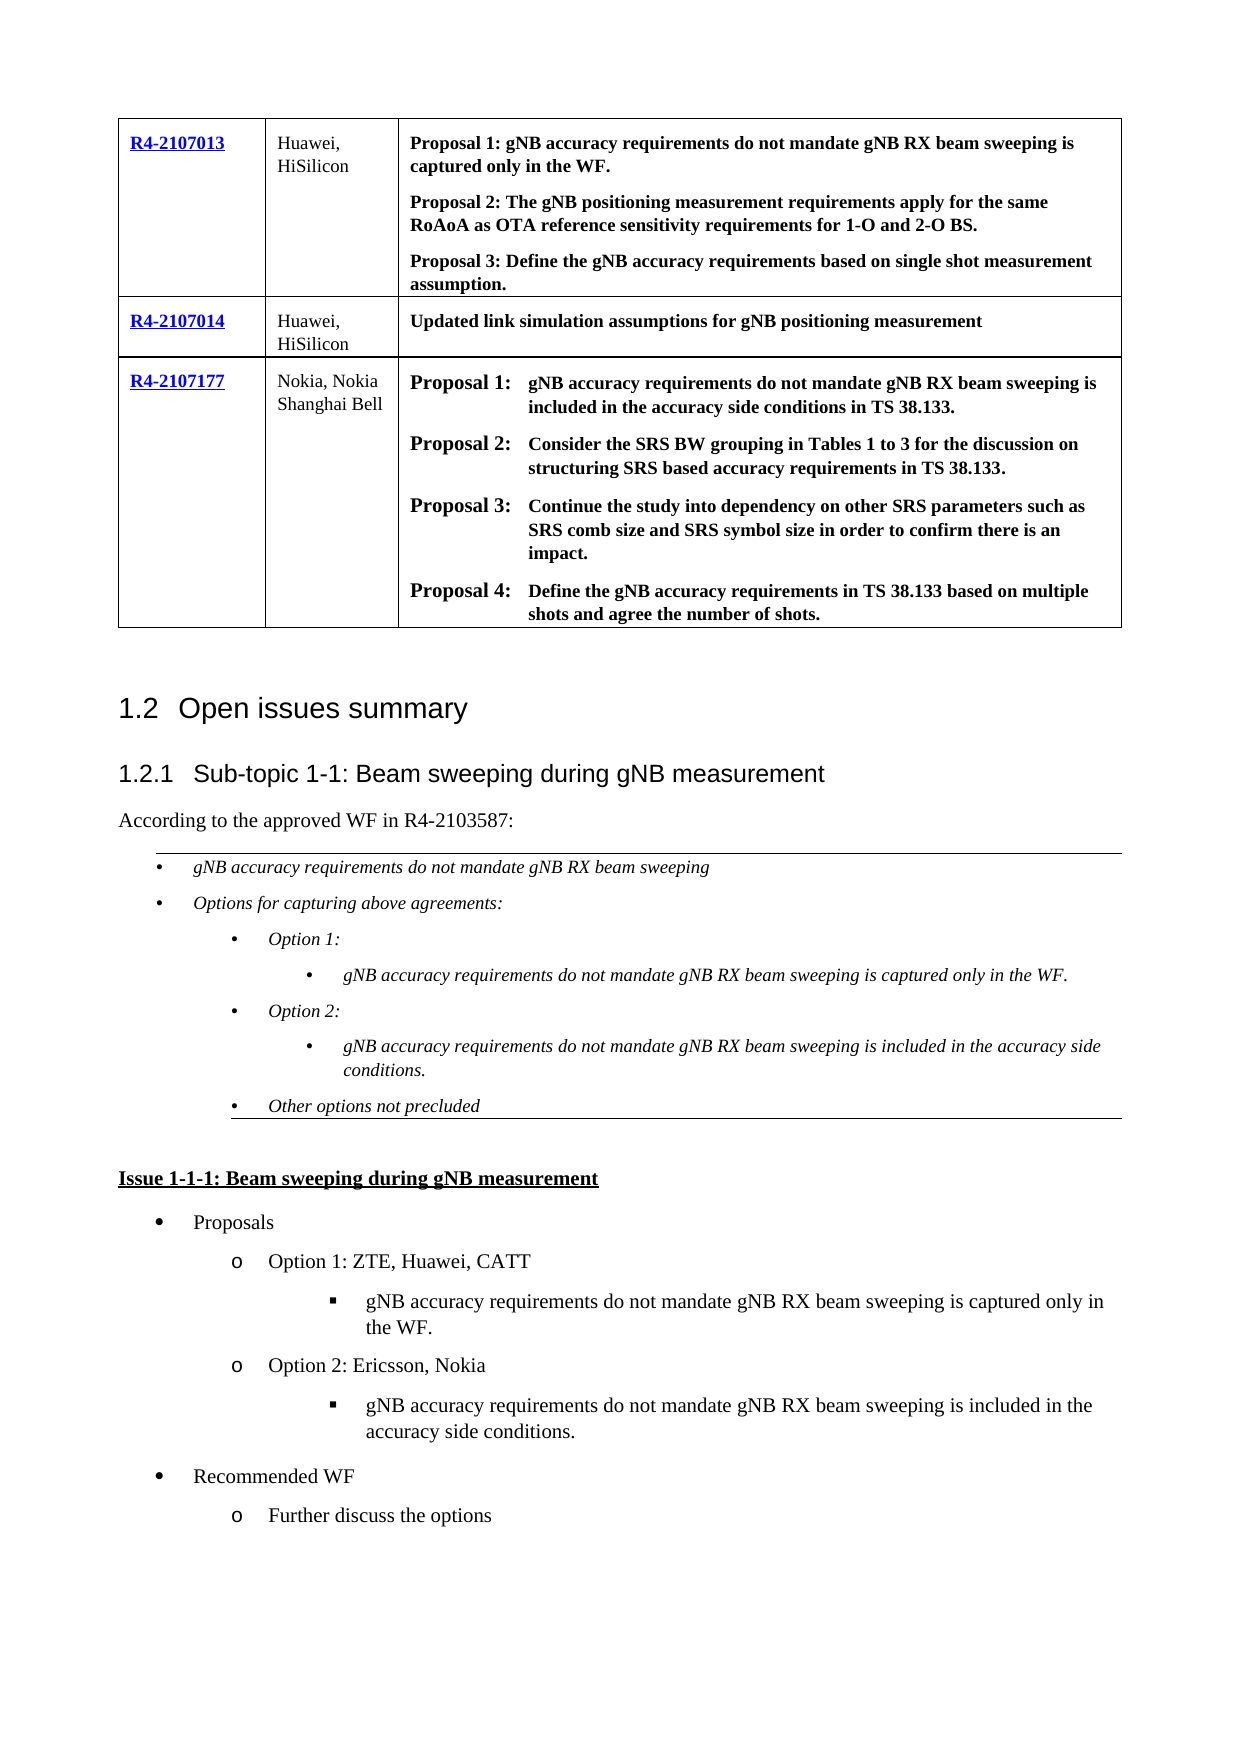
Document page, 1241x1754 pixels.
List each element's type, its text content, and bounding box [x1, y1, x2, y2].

list Further discuss the options [231, 1502, 1122, 1528]
table_cell Proposal 1: gNB accuracy requirements do not mandate gNB RX beam sweeping is captured only in the WF. Proposal 2: The gNB positioning measurement requirements apply for the same RoAoA as OTA reference sensitivity requirements for 1-O and 2-O BS. Proposal 3: Define the gNB accuracy requirements based on single shot measurement assumption. [399, 119, 1121, 296]
table_cell gNB accuracy requirements do not mandate gNB RX beam sweeping is included in the accuracy side conditions in TS 38.133. Consider the SRS BW grouping in Tables 1 to 3 for the discussion on structuring SRS based accuracy requirements in TS 38.133. Continue the study into dependency on other SRS parameters such as SRS comb size and SRS symbol size in order to confirm there is an impact. Define the gNB accuracy requirements in TS 38.133 based on multiple shots and agree the number of shots. [399, 358, 1121, 627]
list Options for capturing above agreements: [156, 892, 1122, 914]
list Option 2: [231, 999, 1122, 1021]
table_cell Huawei, HiSilicon [266, 297, 398, 356]
table_cell Updated link simulation assumptions for gNB positioning measurement [399, 297, 1121, 356]
subtitle Open issues summary [118, 691, 1122, 725]
table_cell R4-2107177 [119, 358, 265, 627]
table_cell Huawei, HiSilicon [266, 119, 398, 296]
list Option 2: Ericsson, Nokia [231, 1353, 1122, 1379]
list Recommended WF [156, 1464, 1122, 1488]
list gNB accuracy requirements do not mandate gNB RX beam sweeping is included in the accuracy side conditions. [306, 1035, 1122, 1080]
text Issue 1-1-1: Beam sweeping during gNB measurement [118, 1166, 1122, 1189]
list Proposals [156, 1210, 1122, 1234]
subtitle Sub-topic 1-1: Beam sweeping during gNB measurement [118, 758, 1122, 787]
table_cell Nokia, Nokia Shanghai Bell [266, 358, 398, 627]
list gNB accuracy requirements do not mandate gNB RX beam sweeping is captured only in the WF. [306, 964, 1122, 985]
list gNB accuracy requirements do not mandate gNB RX beam sweeping [156, 854, 1122, 878]
text According to the approved WF in R4-2103587: [118, 808, 1122, 832]
table_cell R4-2107013 [119, 119, 265, 296]
list gNB accuracy requirements do not mandate gNB RX beam sweeping is captured only in the WF. [328, 1289, 1122, 1339]
list Other options not precluded [231, 1094, 1122, 1118]
list Option 1: [231, 928, 1122, 949]
list gNB accuracy requirements do not mandate gNB RX beam sweeping is included in the accuracy side conditions. [328, 1393, 1122, 1443]
table_cell R4-2107014 [119, 297, 265, 356]
list Option 1: ZTE, Huawei, CATT [231, 1249, 1122, 1274]
